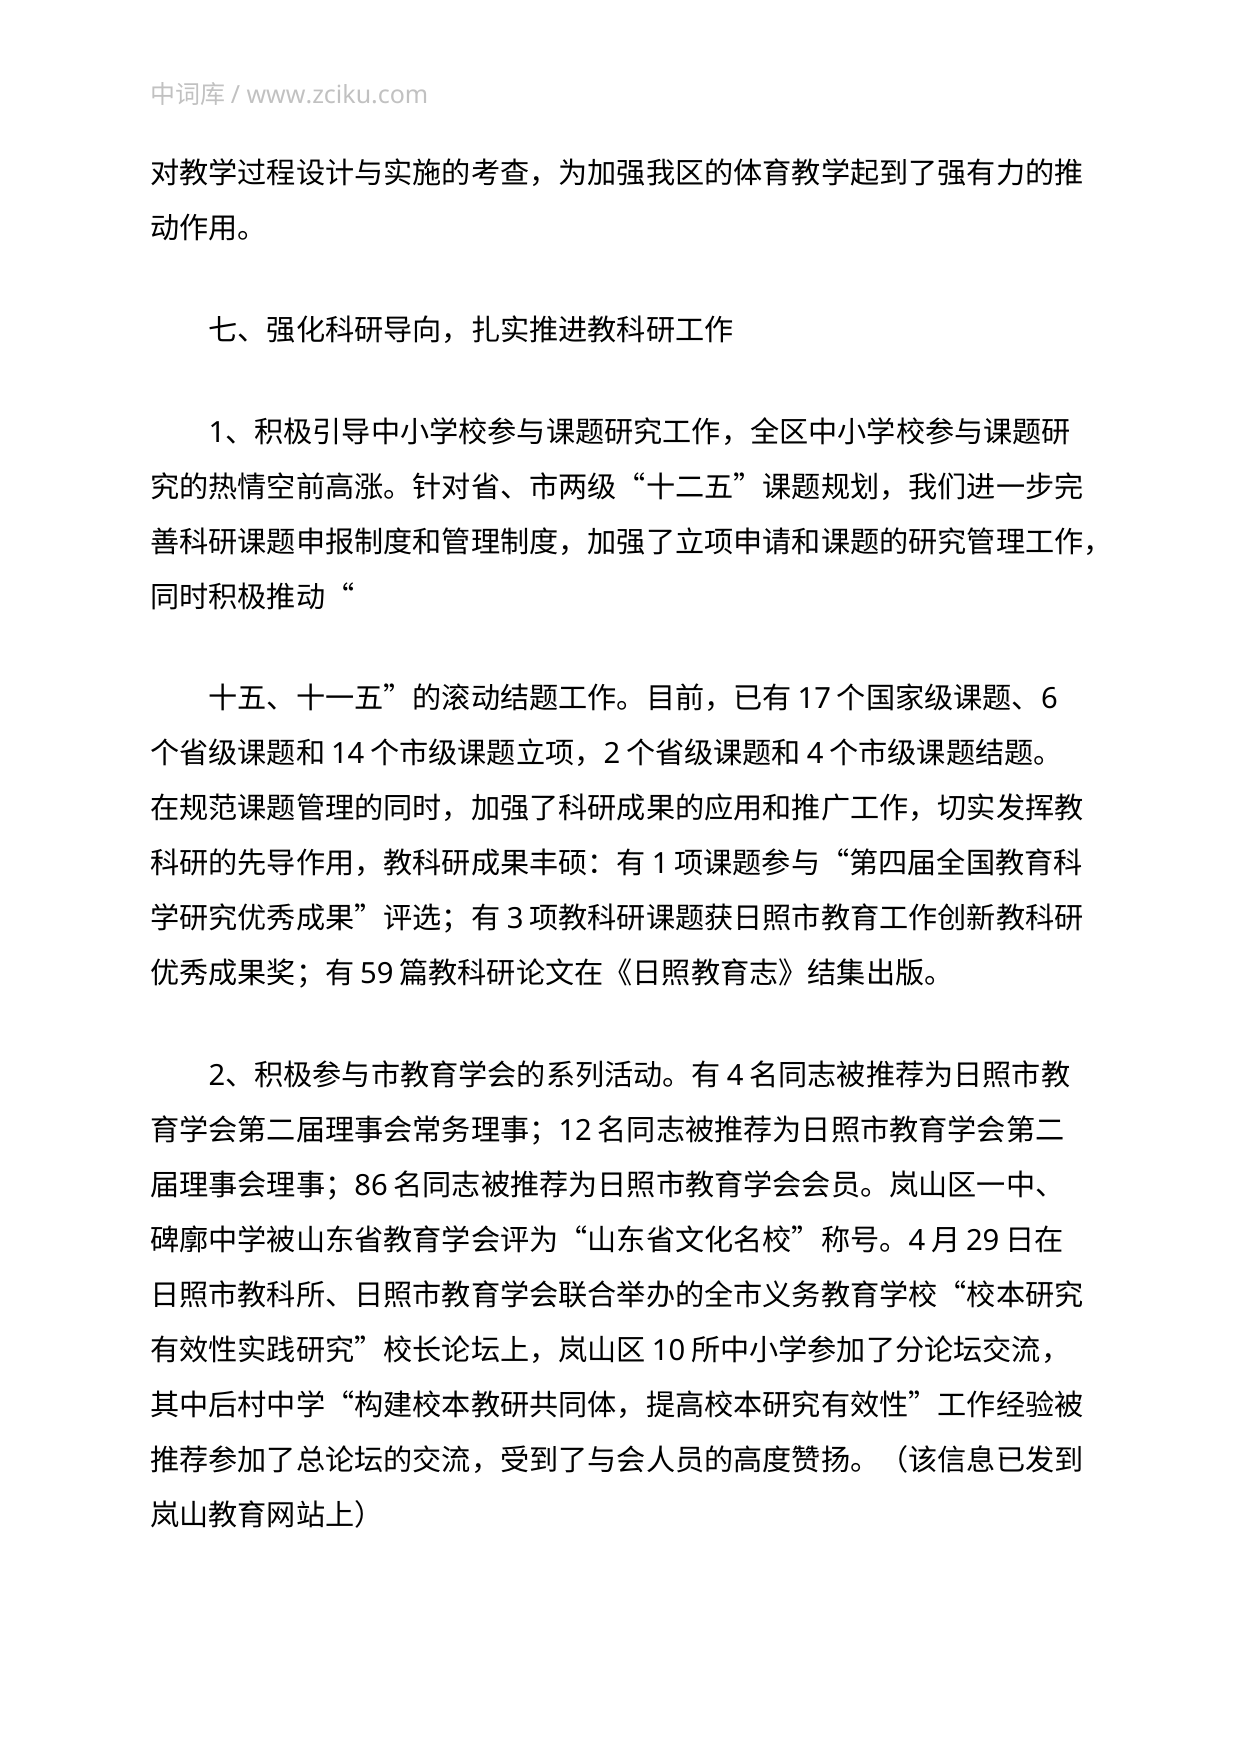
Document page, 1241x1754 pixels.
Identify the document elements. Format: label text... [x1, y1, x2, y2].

text 1、积极引导中小学校参与课题研究工作，全区中小学校参与课题研究的热情空前高涨。针对省、市两级“十二五”课题规划，我们进一步完善科研课题申报制度和管理制度，加强了立项申请和课题的研究管理工作，同时积极推动“ [150, 408, 1090, 616]
text 2、积极参与市教育学会的系列活动。有4名同志被推荐为日照市教育学会第二届理事会常务理事；12名同志被推荐为日照市教育学会第二届理事会理事；86名同志被推荐为日照市教育学会会员。岚山区一中、碑廓中学被山东省教育学会评为“山东省文化名校”称号。4月29日在日照市教科所、日照市教育学会联合举办的全市义务教育学校“校本研究有效性实践研究”校长论坛上，岚山区10所中小学参加了分论坛交流，其中后村中学“构建校本教研共同体，提高校本研究有效性”工作经验被推荐参加了总论坛的交流，受到了与会人员的高度赞扬。（该信息已发到岚山教育网站上） [150, 1052, 1090, 1534]
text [150, 150, 1090, 247]
text 十五、十一五”的滚动结题工作。目前，已有17个国家级课题、6个省级课题和14个市级课题立项，2个省级课题和4个市级课题结题。在规范课题管理的同时，加强了科研成果的应用和推广工作，切实发挥教科研的先导作用，教科研成果丰硕：有1项课题参与“第四届全国教育科学研究优秀成果”评选；有 3项教科研课题获日照市教育工作创新教科研优秀成果奖；有59篇教科研论文在《日照教育志》结集出版。 [150, 675, 1090, 992]
text 七、强化科研导向，扎实推进教科研工作 [150, 307, 1090, 349]
